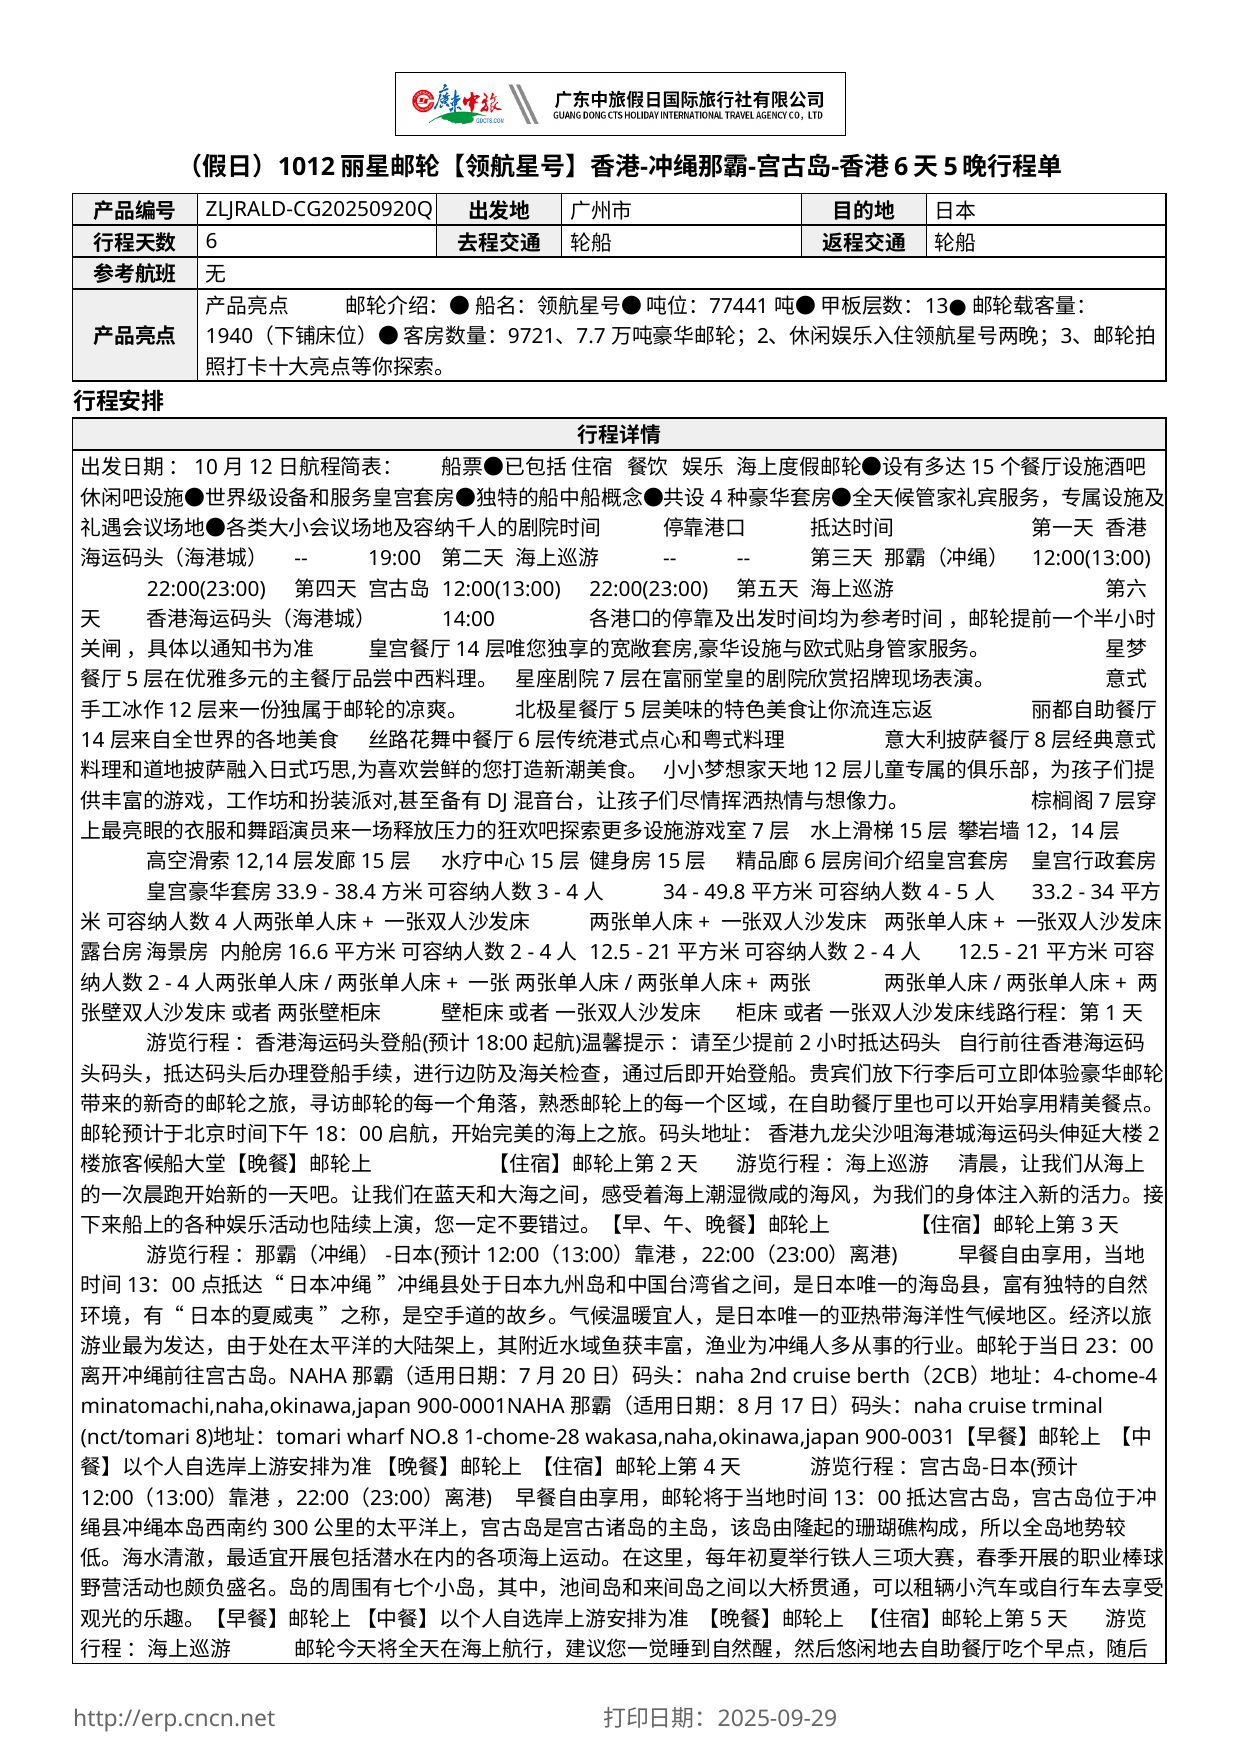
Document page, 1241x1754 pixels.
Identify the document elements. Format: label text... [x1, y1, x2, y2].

table_header 广州市 [562, 194, 801, 224]
table_cell 返程交通 [802, 226, 926, 256]
table_cell 6 [198, 226, 436, 256]
table_cell 参考航班 [73, 258, 197, 288]
text （假日）1012丽星邮轮【领航星号】香港-冲绳那霸-宫古岛-香港6天5晚行程单 [73, 146, 1167, 182]
table_cell 行程天数 [73, 226, 197, 256]
picture [396, 73, 845, 135]
text 行程安排 [73, 383, 1167, 416]
table_header 产品编号 [73, 194, 197, 224]
table_header 出发地 [437, 194, 561, 224]
table_header 目的地 [802, 194, 926, 224]
table_cell 出发日期 ： 10 月 12 日 [73, 451, 1165, 1662]
table_cell 产品亮点 [73, 290, 197, 380]
table_cell 轮船 [562, 226, 801, 256]
table_cell 产品亮点 邮轮介绍： [198, 290, 1165, 380]
table_header 日本 [927, 194, 1165, 224]
table_header ZLJRALD-CG20250920Q [198, 194, 436, 224]
table_cell 轮船 [927, 226, 1165, 256]
table_header 行程详情 [73, 419, 1165, 449]
table_cell 去程交通 [437, 226, 561, 256]
table_cell 无 [198, 258, 1165, 288]
